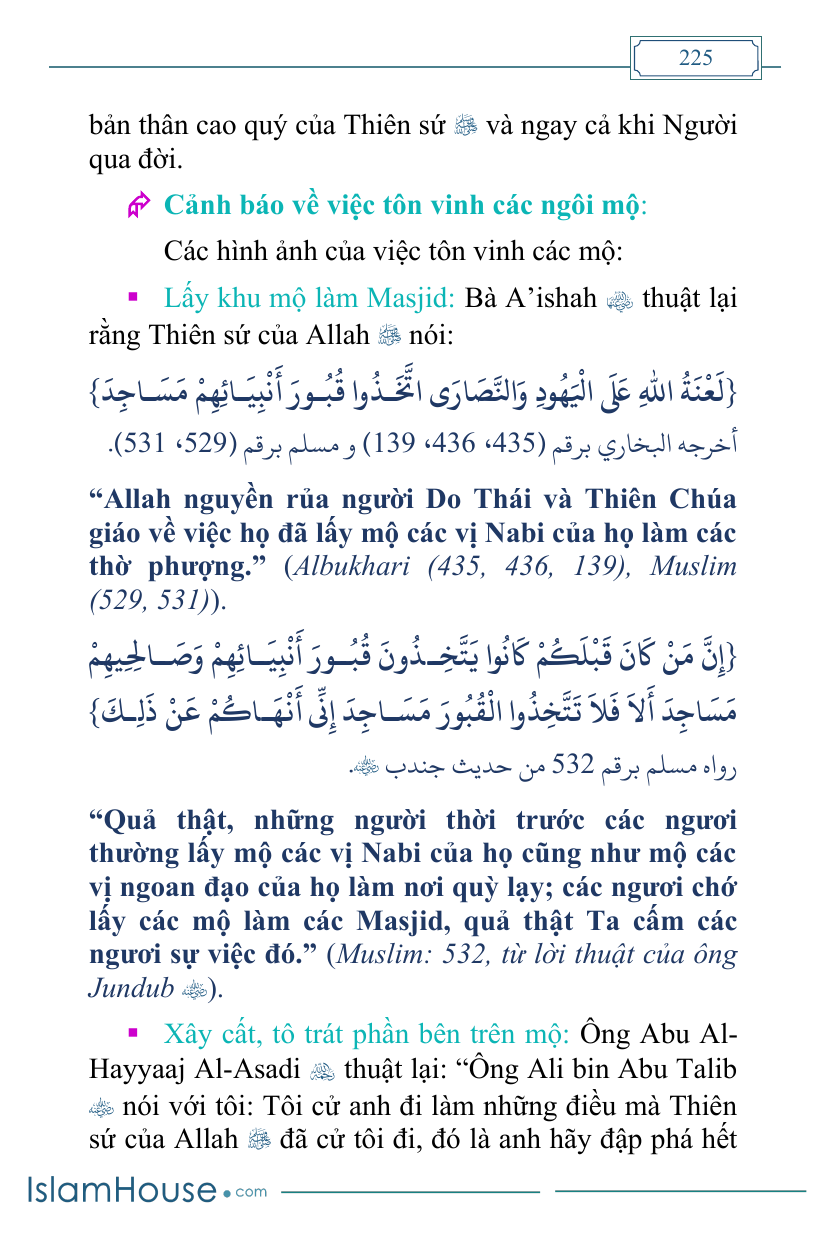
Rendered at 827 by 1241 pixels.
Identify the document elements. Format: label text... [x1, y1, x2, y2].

text “Allah nguyền rủa người Do Thái và Thiên Chúa giáo về việc họ đã lấy mộ các vị Nabi của họ làm các thờ phượng.” (Albukhari (435, 436, 139), Muslim (529, 531)). [89, 481, 738, 616]
text {إِنَّ مَنْ كَانَ قَبْلَكُمْ كَانُوا يَتَّخِذُونَ قُبُورَ أَنْبِيَائِهِمْ وَصَالِحِيهِمْ مَسَاجِدَ أَلاَ فَلاَ تَتَّخِذُوا الْقُبُورَ مَسَاجِدَ إِنِّى أَنْهَاكُمْ عَنْ ذَلِكَ} رواه مسلم برقم 532 من حديث جندب . [89, 628, 738, 789]
list Cảnh báo về việc tôn vinh các ngôi mộ: [89, 187, 738, 221]
picture [548, 1170, 807, 1208]
text Các hình ảnh của việc tôn vinh các mộ: [89, 233, 738, 267]
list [89, 1016, 738, 1155]
list Lấy khu mộ làm Masjid: Bà A’ishah  thuật lại rằng Thiên sứ của Allah nói: [89, 279, 738, 351]
text {لَعْنَةُ اللهِ عَلَى الْيَهُودِ وَالنَّصَارَى اتَّخَذُوا قُبُورَ أَنْبِيَائِهِمْ مَسَاجِدَ} أخرجه البخاري برقم (435، 436، 139) و مسلم برقم (529، 531). [89, 363, 738, 469]
picture [20, 1171, 541, 1209]
text “Quả thật, những người thời trước các ngươi thường lấy mộ các vị Nabi của họ cũng như mộ các vị ngoan đạo của họ làm nơi quỳ lạy; các ngươi chớ lấy các mộ làm các Masjid, quả thật Ta cấm các ngươi sự việc đó.” (Muslim: 532, từ lời thuật của ông Jundub ). [89, 802, 738, 1003]
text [89, 107, 738, 174]
